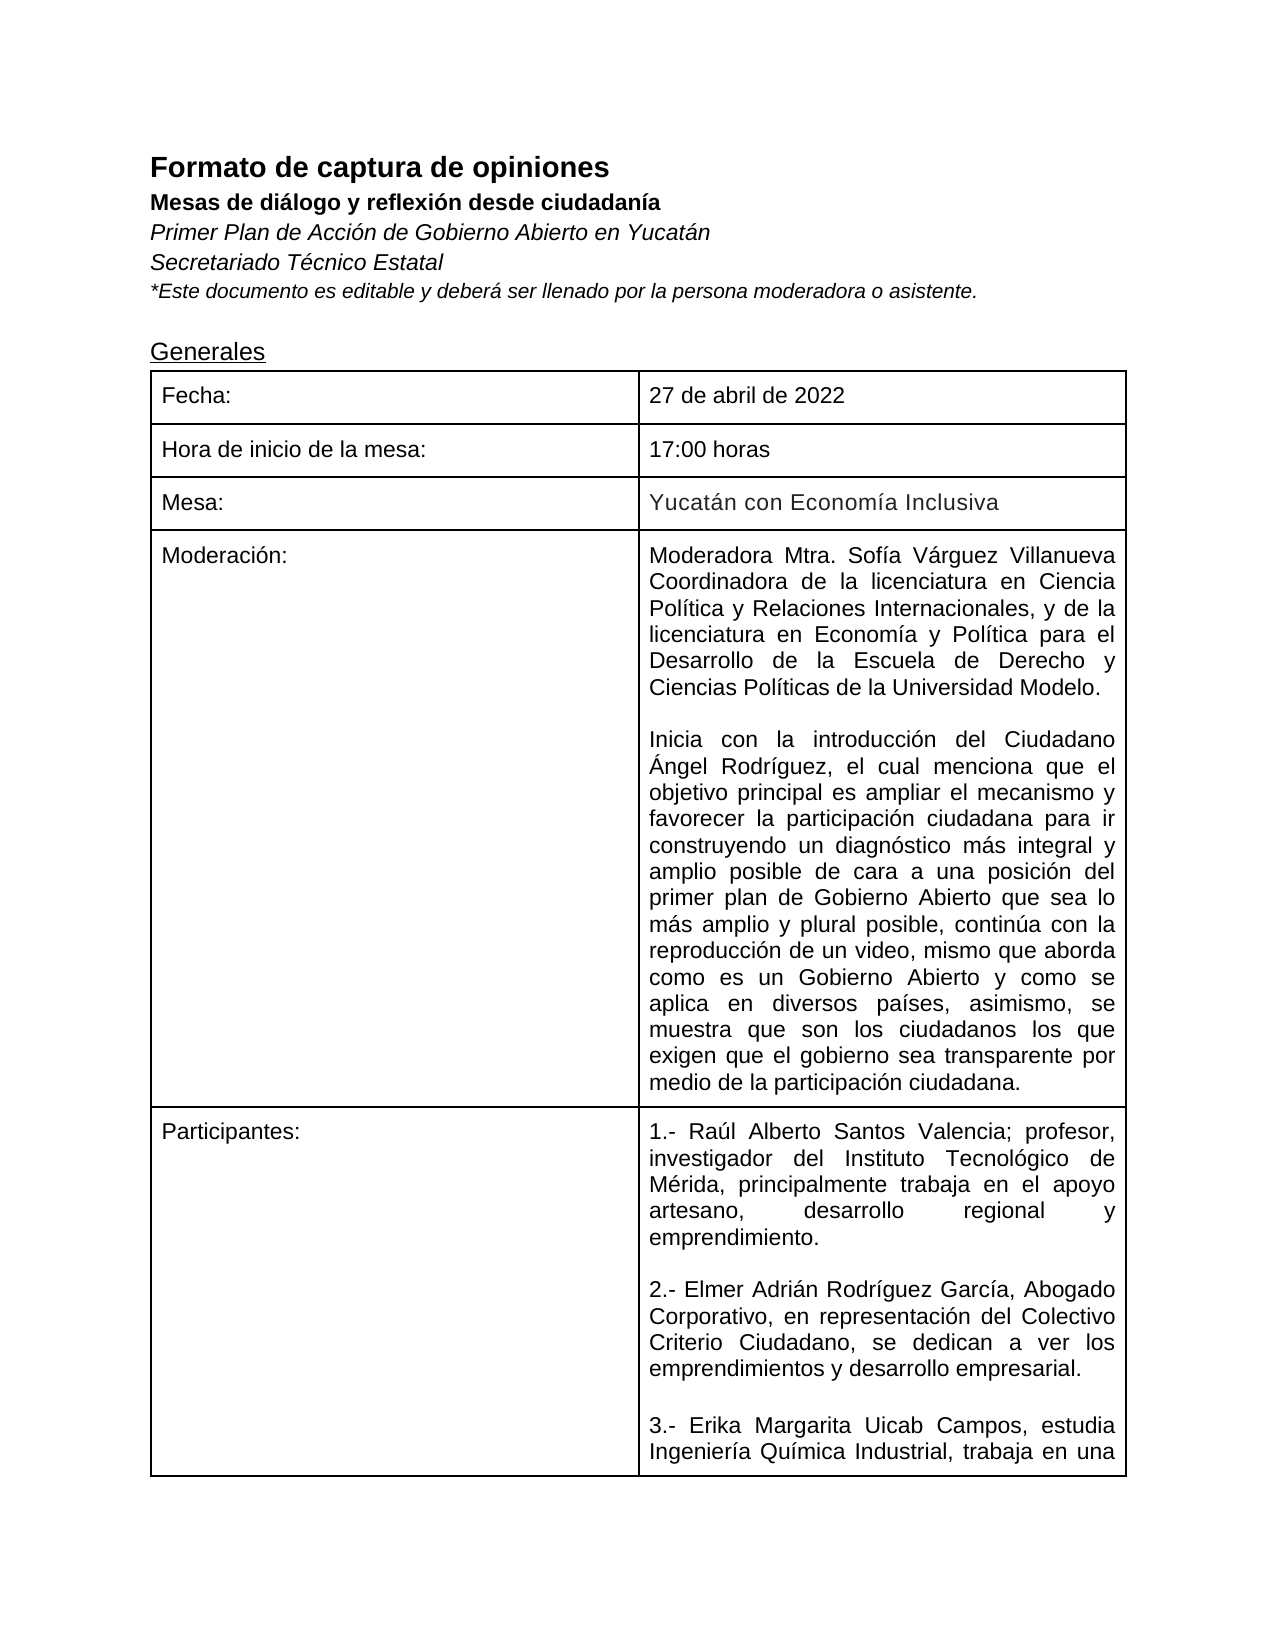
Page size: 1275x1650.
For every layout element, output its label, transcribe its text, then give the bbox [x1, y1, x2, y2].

text Formato de captura de opiniones [150, 150, 1125, 183]
table_cell Yucatán con Economía Inclusiva [640, 478, 1125, 529]
text Generales [150, 337, 1125, 366]
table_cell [640, 1108, 1125, 1475]
table_cell Mesa: [152, 478, 638, 529]
table_cell Participantes: [152, 1108, 638, 1475]
text Secretariado Técnico Estatal [150, 249, 1125, 275]
text Mesas de diálogo y reflexión desde ciudadanía [150, 188, 1125, 215]
table_cell Moderadora Mtra. Sofía Várguez Villanueva Coordinadora de la licenciatura en Ciencia Política y Relaciones Internacionales, y de la licenciatura en Economía y Política para el Desarrollo de la Escuela de Derecho y Ciencias Políticas de la Universidad Modelo. Inicia con la introducción del Ciudadano Ángel Rodríguez, el cual menciona que el objetivo principal es ampliar el mecanismo y favorecer la participación ciudadana para ir construyendo un diagnóstico más integral y amplio posible de cara a una posición del primer plan de Gobierno Abierto que sea lo más amplio y plural posible, continúa con la reproducción de un video, mismo que aborda como es un Gobierno Abierto y como se aplica en diversos países, asimismo, se muestra que son los ciudadanos los que exigen que el gobierno sea transparente por medio de la participación ciudadana. [640, 531, 1125, 1106]
table_header Fecha: [152, 372, 638, 423]
table_header 27 de abril de 2022 [640, 372, 1125, 423]
table_cell Hora de inicio de la mesa: [152, 425, 638, 476]
text Primer Plan de Acción de Gobierno Abierto en Yucatán [150, 219, 1125, 245]
table_cell 17:00 horas [640, 425, 1125, 476]
table_cell Moderación: [152, 531, 638, 1106]
text *Este documento es editable y deberá ser llenado por la persona moderadora o asistente. [150, 279, 1125, 303]
